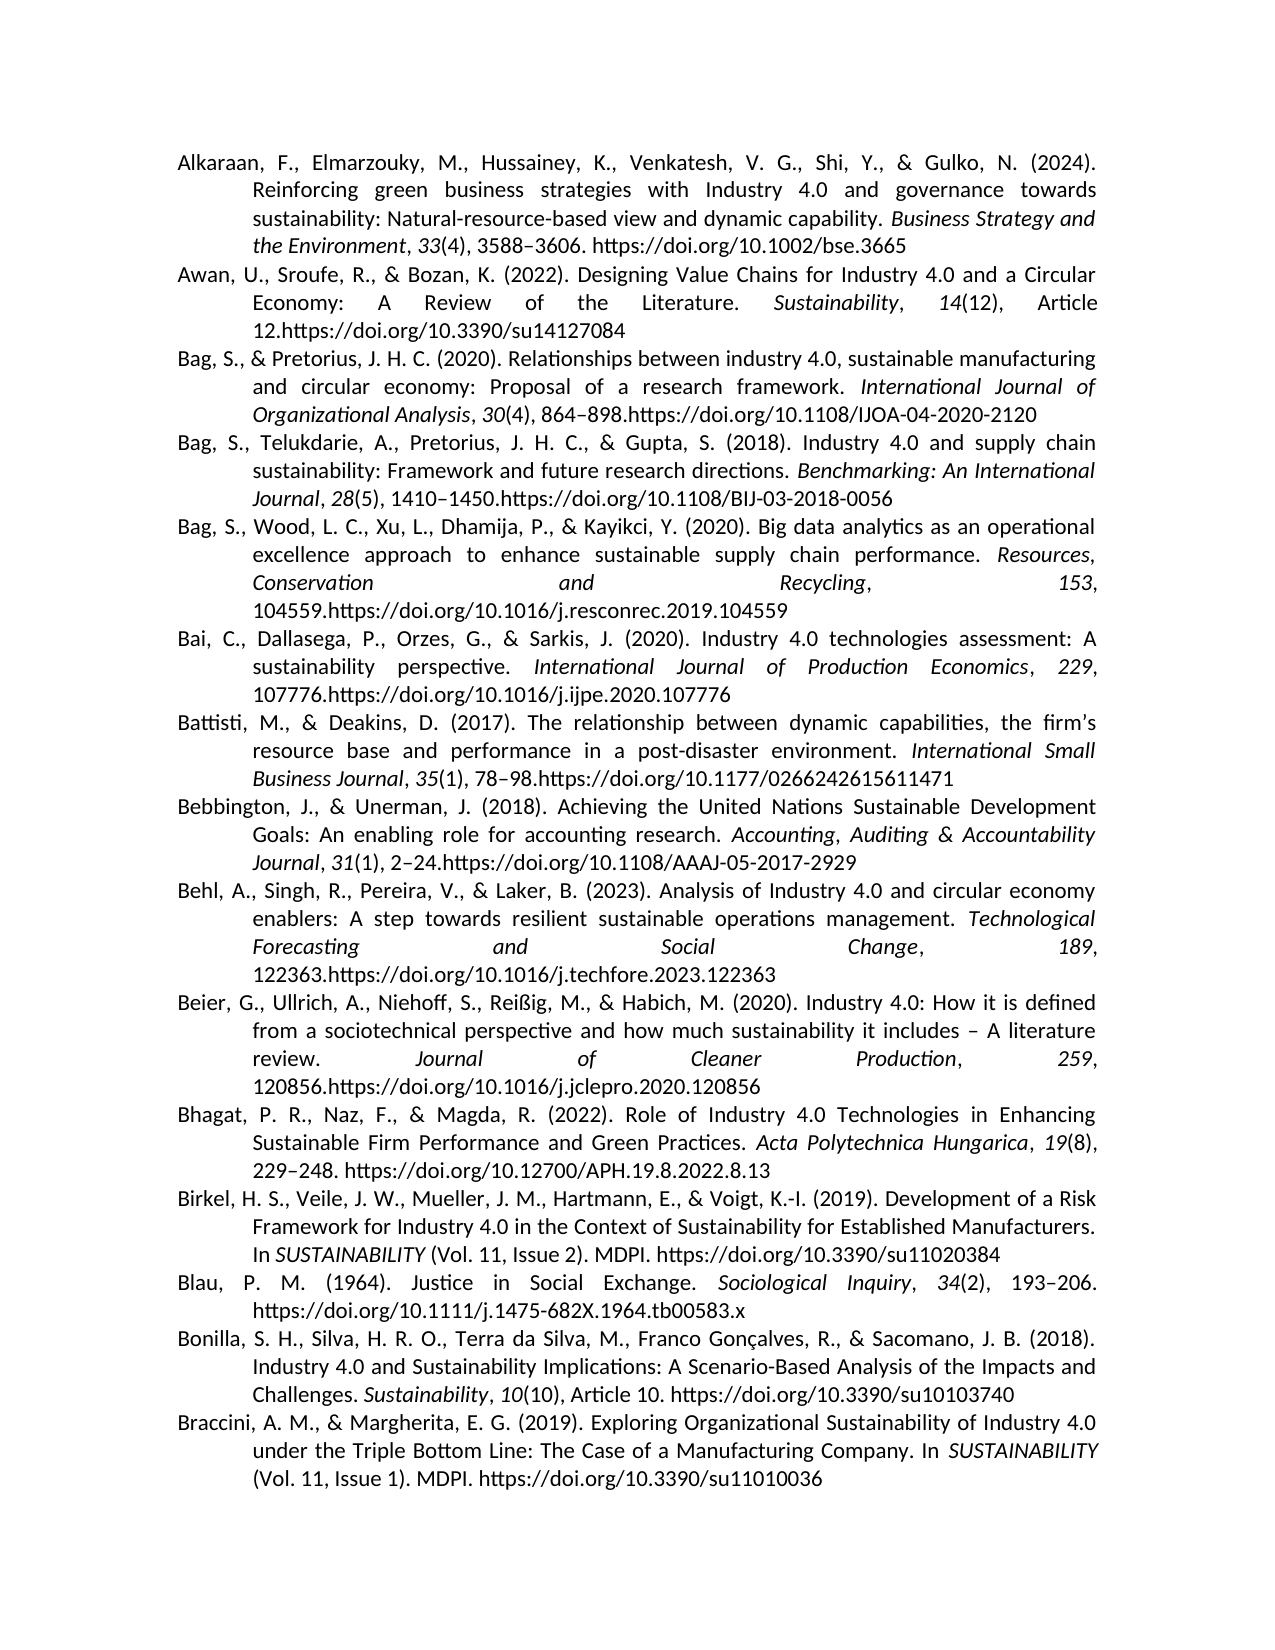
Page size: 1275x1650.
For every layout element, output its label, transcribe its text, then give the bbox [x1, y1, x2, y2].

text Bhagat, P. R., Naz, F., & Magda, R. (2022). Role of Industry 4.0 Technologies in Enhancing Sustainable Firm Performance and Green Practices. Acta Polytechnica Hungarica, 19(8), 229–248. https://doi.org/10.12700/APH.19.8.2022.8.13 [177, 1100, 1098, 1184]
text Birkel, H. S., Veile, J. W., Mueller, J. M., Hartmann, E., & Voigt, K.-I. (2019). Development of a Risk Framework for Industry 4.0 in the Context of Sustainability for Established Manufacturers. In SUSTAINABILITY (Vol. 11, Issue 2). MDPI. https://doi.org/10.3390/su11020384 [177, 1184, 1098, 1268]
text Awan, U., Sroufe, R., & Bozan, K. (2022). Designing Value Chains for Industry 4.0 and a Circular Economy: A Review of the Literature. Sustainability, 14(12), Article 12.https://doi.org/10.3390/su14127084 [177, 260, 1098, 344]
text Bag, S., Telukdarie, A., Pretorius, J. H. C., & Gupta, S. (2018). Industry 4.0 and supply chain sustainability: Framework and future research directions. Benchmarking: An International Journal, 28(5), 1410–1450.https://doi.org/10.1108/BIJ-03-2018-0056 [177, 428, 1098, 512]
text Bonilla, S. H., Silva, H. R. O., Terra da Silva, M., Franco Gonçalves, R., & Sacomano, J. B. (2018). Industry 4.0 and Sustainability Implications: A Scenario-Based Analysis of the Impacts and Challenges. Sustainability, 10(10), Article 10. https://doi.org/10.3390/su10103740 [177, 1324, 1098, 1408]
text Battisti, M., & Deakins, D. (2017). The relationship between dynamic capabilities, the firm’s resource base and performance in a post-disaster environment. International Small Business Journal, 35(1), 78–98.https://doi.org/10.1177/0266242615611471 [177, 708, 1098, 792]
text Behl, A., Singh, R., Pereira, V., & Laker, B. (2023). Analysis of Industry 4.0 and circular economy enablers: A step towards resilient sustainable operations management. Technological Forecasting and Social Change, 189, 122363.https://doi.org/10.1016/j.techfore.2023.122363 [177, 876, 1098, 988]
text Bag, S., Wood, L. C., Xu, L., Dhamija, P., & Kayikci, Y. (2020). Big data analytics as an operational excellence approach to enhance sustainable supply chain performance. Resources, Conservation and Recycling, 153, 104559.https://doi.org/10.1016/j.resconrec.2019.104559 [177, 512, 1098, 624]
text Bebbington, J., & Unerman, J. (2018). Achieving the United Nations Sustainable Development Goals: An enabling role for accounting research. Accounting, Auditing & Accountability Journal, 31(1), 2–24.https://doi.org/10.1108/AAAJ-05-2017-2929 [177, 792, 1098, 876]
text Braccini, A. M., & Margherita, E. G. (2019). Exploring Organizational Sustainability of Industry 4.0 under the Triple Bottom Line: The Case of a Manufacturing Company. In SUSTAINABILITY (Vol. 11, Issue 1). MDPI. https://doi.org/10.3390/su11010036 [177, 1408, 1098, 1493]
text Beier, G., Ullrich, A., Niehoff, S., Reißig, M., & Habich, M. (2020). Industry 4.0: How it is defined from a sociotechnical perspective and how much sustainability it includes – A literature review. Journal of Cleaner Production, 259, 120856.https://doi.org/10.1016/j.jclepro.2020.120856 [177, 988, 1098, 1100]
text Bai, C., Dallasega, P., Orzes, G., & Sarkis, J. (2020). Industry 4.0 technologies assessment: A sustainability perspective. International Journal of Production Economics, 229, 107776.https://doi.org/10.1016/j.ijpe.2020.107776 [177, 624, 1098, 708]
text Blau, P. M. (1964). Justice in Social Exchange. Sociological Inquiry, 34(2), 193–206. https://doi.org/10.1111/j.1475-682X.1964.tb00583.x [177, 1268, 1098, 1324]
text Alkaraan, F., Elmarzouky, M., Hussainey, K., Venkatesh, V. G., Shi, Y., & Gulko, N. (2024). Reinforcing green business strategies with Industry 4.0 and governance towards sustainability: Natural-resource-based view and dynamic capability. Business Strategy and the Environment, 33(4), 3588–3606. https://doi.org/10.1002/bse.3665 [177, 148, 1098, 260]
text Bag, S., & Pretorius, J. H. C. (2020). Relationships between industry 4.0, sustainable manufacturing and circular economy: Proposal of a research framework. International Journal of Organizational Analysis, 30(4), 864–898.https://doi.org/10.1108/IJOA-04-2020-2120 [177, 344, 1098, 428]
